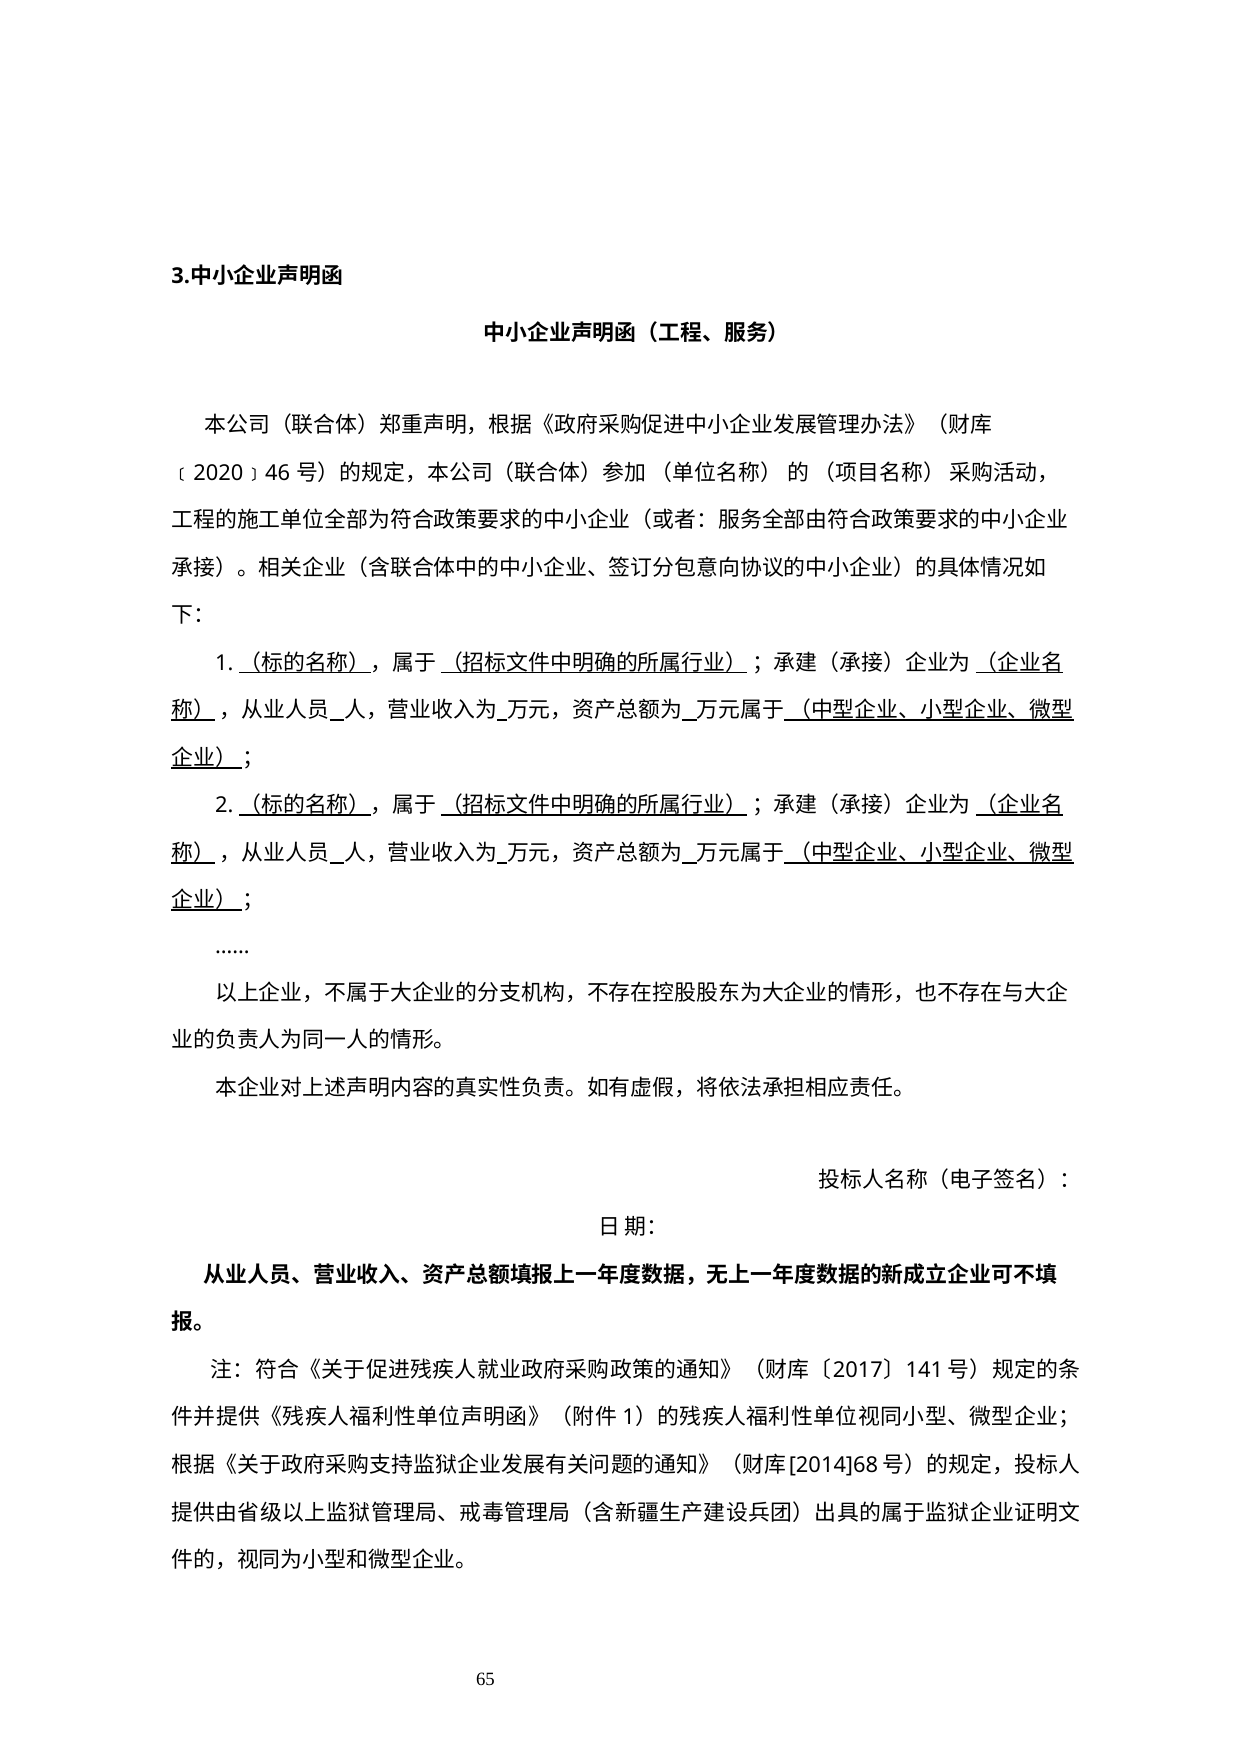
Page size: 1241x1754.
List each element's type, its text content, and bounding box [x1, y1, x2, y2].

text 中小企业声明函（工程、服务） [171, 315, 1081, 346]
text 1. （标的名称），属于 （招标文件中明确的所属行业） ；承建（承接）企业为 （企业名称） ，从业人员 人，营业收入为 万元，资产总额为 万元属于 （中型企业、小型企业、微型企业） ； [171, 644, 1081, 771]
text 本公司（联合体）郑重声明，根据《政府采购促进中小企业发展管理办法》（财库﹝2020﹞46 号）的规定，本公司（联合体）参加 （单位名称） 的 （项目名称） 采购活动，工程的施工单位全部为符合政策要求的中小企业（或者：服务全部由符合政策要求的中小企业承接）。相关企业（含联合体中的中小企业、签订分包意向协议的中小企业）的具体情况如下： [171, 407, 1081, 629]
text 以上企业，不属于大企业的分支机构，不存在控股股东为大企业的情形，也不存在与大企业的负责人为同一人的情形。 [171, 974, 1081, 1054]
text 2. （标的名称），属于 （招标文件中明确的所属行业） ；承建（承接）企业为 （企业名称） ，从业人员 人，营业收入为 万元，资产总额为 万元属于 （中型企业、小型企业、微型企业） ； [171, 787, 1081, 914]
text 日 期： [171, 1209, 1081, 1241]
text …… [171, 930, 1081, 959]
text 3.中小企业声明函 [171, 258, 1081, 289]
text 注：符合《关于促进残疾人就业政府采购政策的通知》（财库〔2017〕141号）规定的条件并提供《残疾人福利性单位声明函》（附件1）的残疾人福利性单位视同小型、微型企业；根据《关于政府采购支持监狱企业发展有关问题的通知》（财库[2014]68号）的规定，投标人提供由省级以上监狱管理局、戒毒管理局（含新疆生产建设兵团）出具的属于监狱企业证明文件的，视同为小型和微型企业。 [171, 1352, 1081, 1574]
text 投标人名称（电子签名）： [171, 1162, 1081, 1193]
text 本企业对上述声明内容的真实性负责。如有虚假，将依法承担相应责任。 [171, 1069, 1081, 1101]
text 从业人员、营业收入、资产总额填报上一年度数据，无上一年度数据的新成立企业可不填报。 [171, 1257, 1081, 1336]
